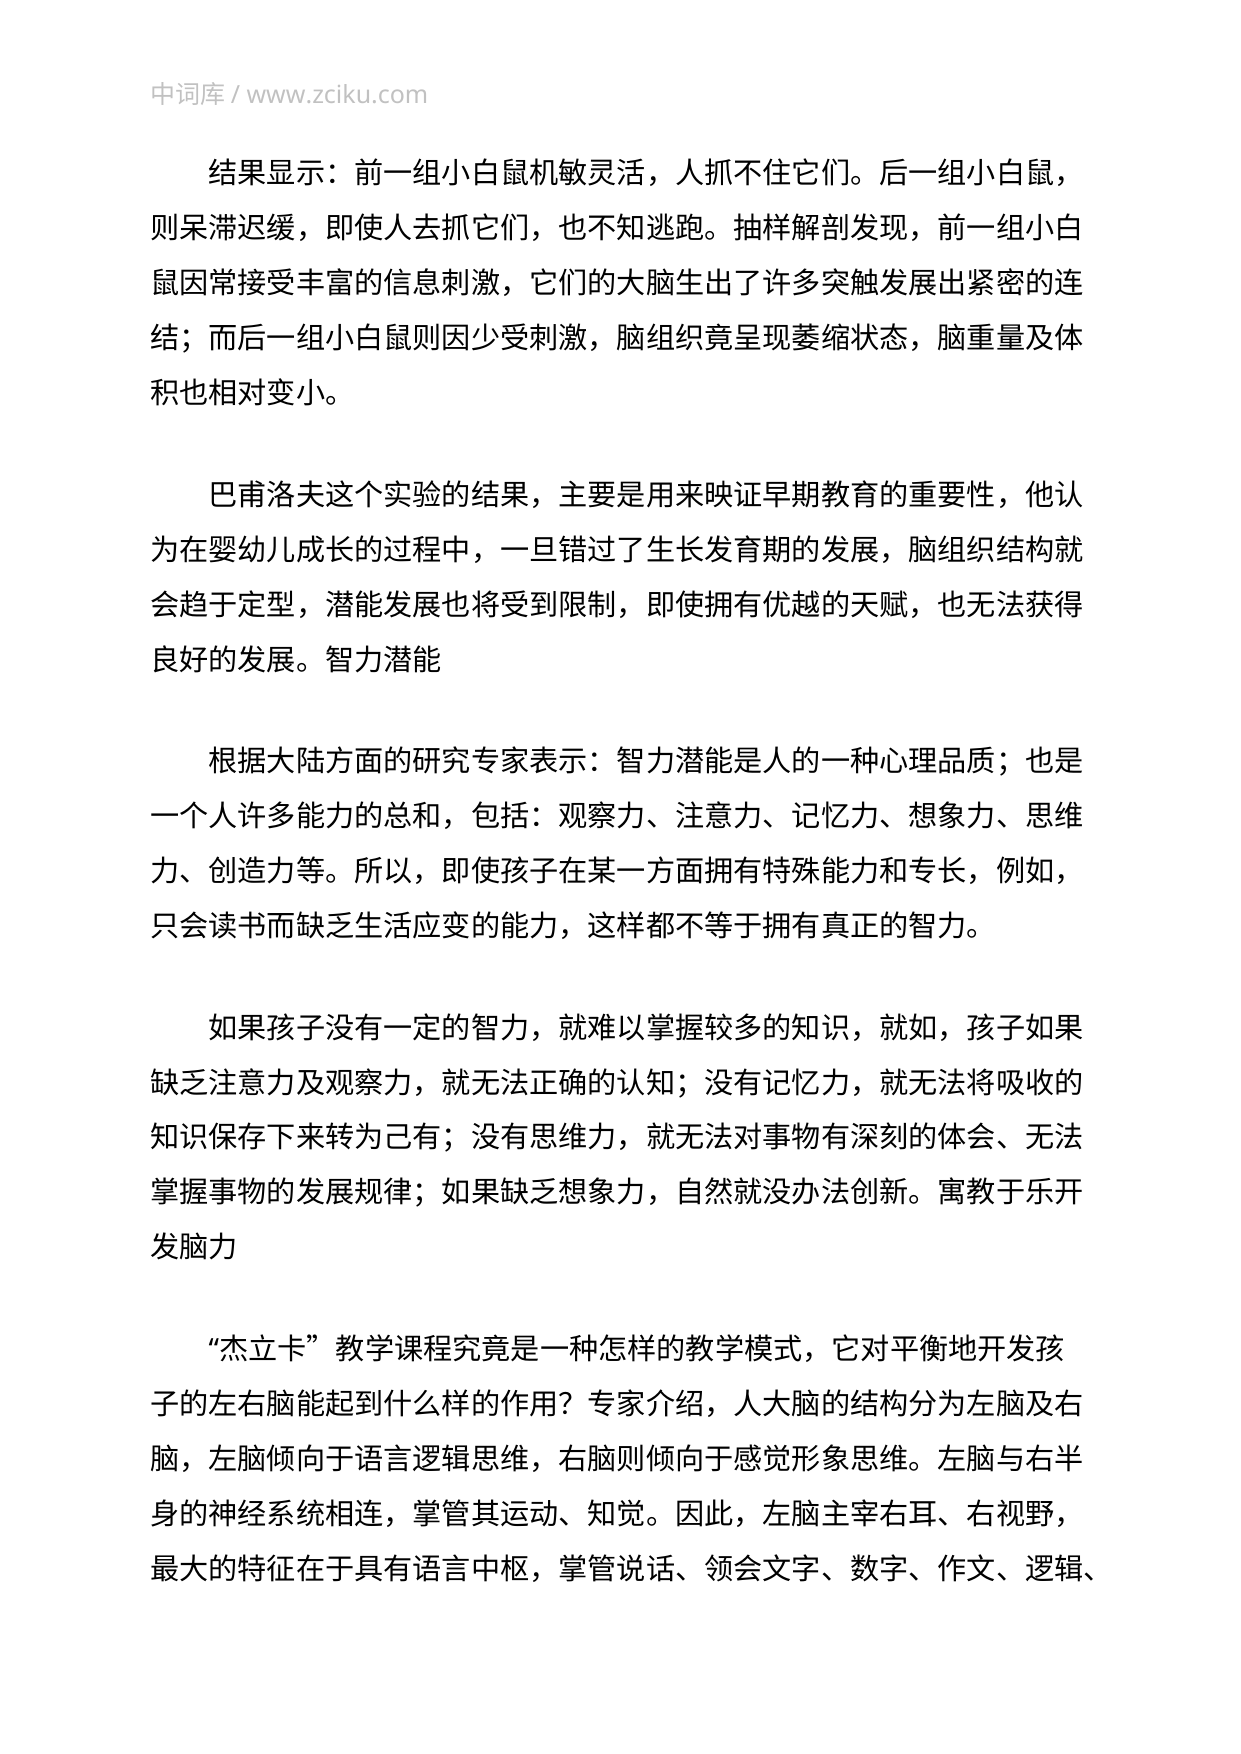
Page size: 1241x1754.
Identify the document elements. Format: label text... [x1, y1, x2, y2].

text 巴甫洛夫这个实验的结果，主要是用来映证早期教育的重要性，他认为在婴幼儿成长的过程中，一旦错过了生长发育期的发展，脑组织结构就会趋于定型，潜能发展也将受到限制，即使拥有优越的天赋，也无法获得良好的发展。智力潜能 [150, 471, 1090, 678]
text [150, 1326, 1090, 1588]
text 如果孩子没有一定的智力，就难以掌握较多的知识，就如，孩子如果缺乏注意力及观察力，就无法正确的认知；没有记忆力，就无法将吸收的知识保存下来转为己有；没有思维力，就无法对事物有深刻的体会、无法掌握事物的发展规律；如果缺乏想象力，自然就没办法创新。寓教于乐开发脑力 [150, 1004, 1090, 1266]
text 结果显示：前一组小白鼠机敏灵活，人抓不住它们。后一组小白鼠，则呆滞迟缓，即使人去抓它们，也不知逃跑。抽样解剖发现，前一组小白鼠因常接受丰富的信息刺激，它们的大脑生出了许多突触发展出紧密的连结；而后一组小白鼠则因少受刺激，脑组织竟呈现萎缩状态，脑重量及体积也相对变小。 [150, 150, 1090, 412]
text 根据大陆方面的研究专家表示：智力潜能是人的一种心理品质；也是一个人许多能力的总和，包括：观察力、注意力、记忆力、想象力、思维力、创造力等。所以，即使孩子在某一方面拥有特殊能力和专长，例如，只会读书而缺乏生活应变的能力，这样都不等于拥有真正的智力。 [150, 738, 1090, 945]
